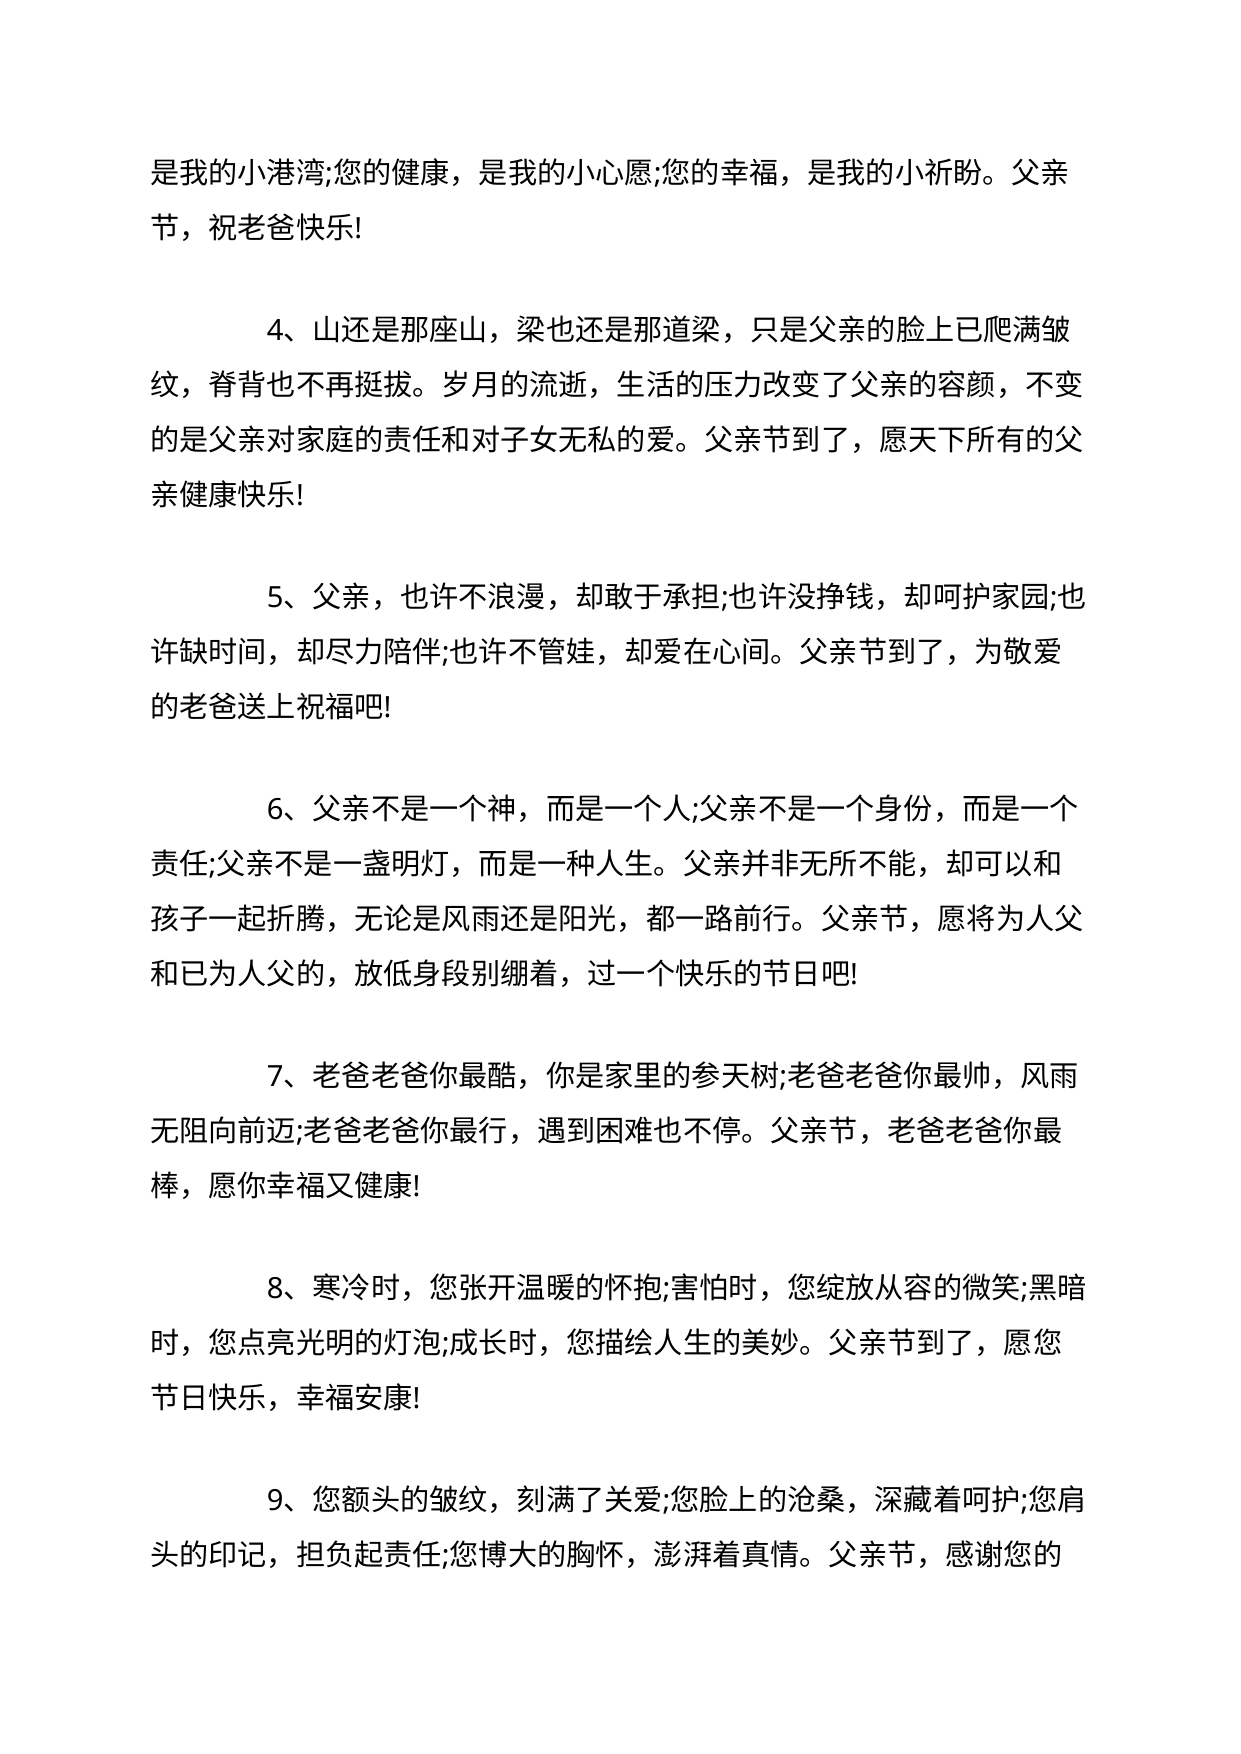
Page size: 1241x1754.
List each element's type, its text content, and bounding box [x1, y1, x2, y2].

text 6、父亲不是一个神，而是一个人;父亲不是一个身份，而是一个责任;父亲不是一盏明灯，而是一种人生。父亲并非无所不能，却可以和孩子一起折腾，无论是风雨还是阳光，都一路前行。父亲节，愿将为人父和已为人父的，放低身段别绷着，过一个快乐的节日吧! [150, 786, 1090, 993]
text 5、父亲，也许不浪漫，却敢于承担;也许没挣钱，却呵护家园;也许缺时间，却尽力陪伴;也许不管娃，却爱在心间。父亲节到了，为敬爱的老爸送上祝福吧! [150, 574, 1090, 726]
text 7、老爸老爸你最酷，你是家里的参天树;老爸老爸你最帅，风雨无阻向前迈;老爸老爸你最行，遇到困难也不停。父亲节，老爸老爸你最棒，愿你幸福又健康! [150, 1053, 1090, 1205]
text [150, 150, 1090, 247]
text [150, 1477, 1090, 1574]
text 8、寒冷时，您张开温暖的怀抱;害怕时，您绽放从容的微笑;黑暗时，您点亮光明的灯泡;成长时，您描绘人生的美妙。父亲节到了，愿您节日快乐，幸福安康! [150, 1264, 1090, 1417]
text 4、山还是那座山，梁也还是那道梁，只是父亲的脸上已爬满皱纹，脊背也不再挺拔。岁月的流逝，生活的压力改变了父亲的容颜，不变的是父亲对家庭的责任和对子女无私的爱。父亲节到了，愿天下所有的父亲健康快乐! [150, 307, 1090, 514]
